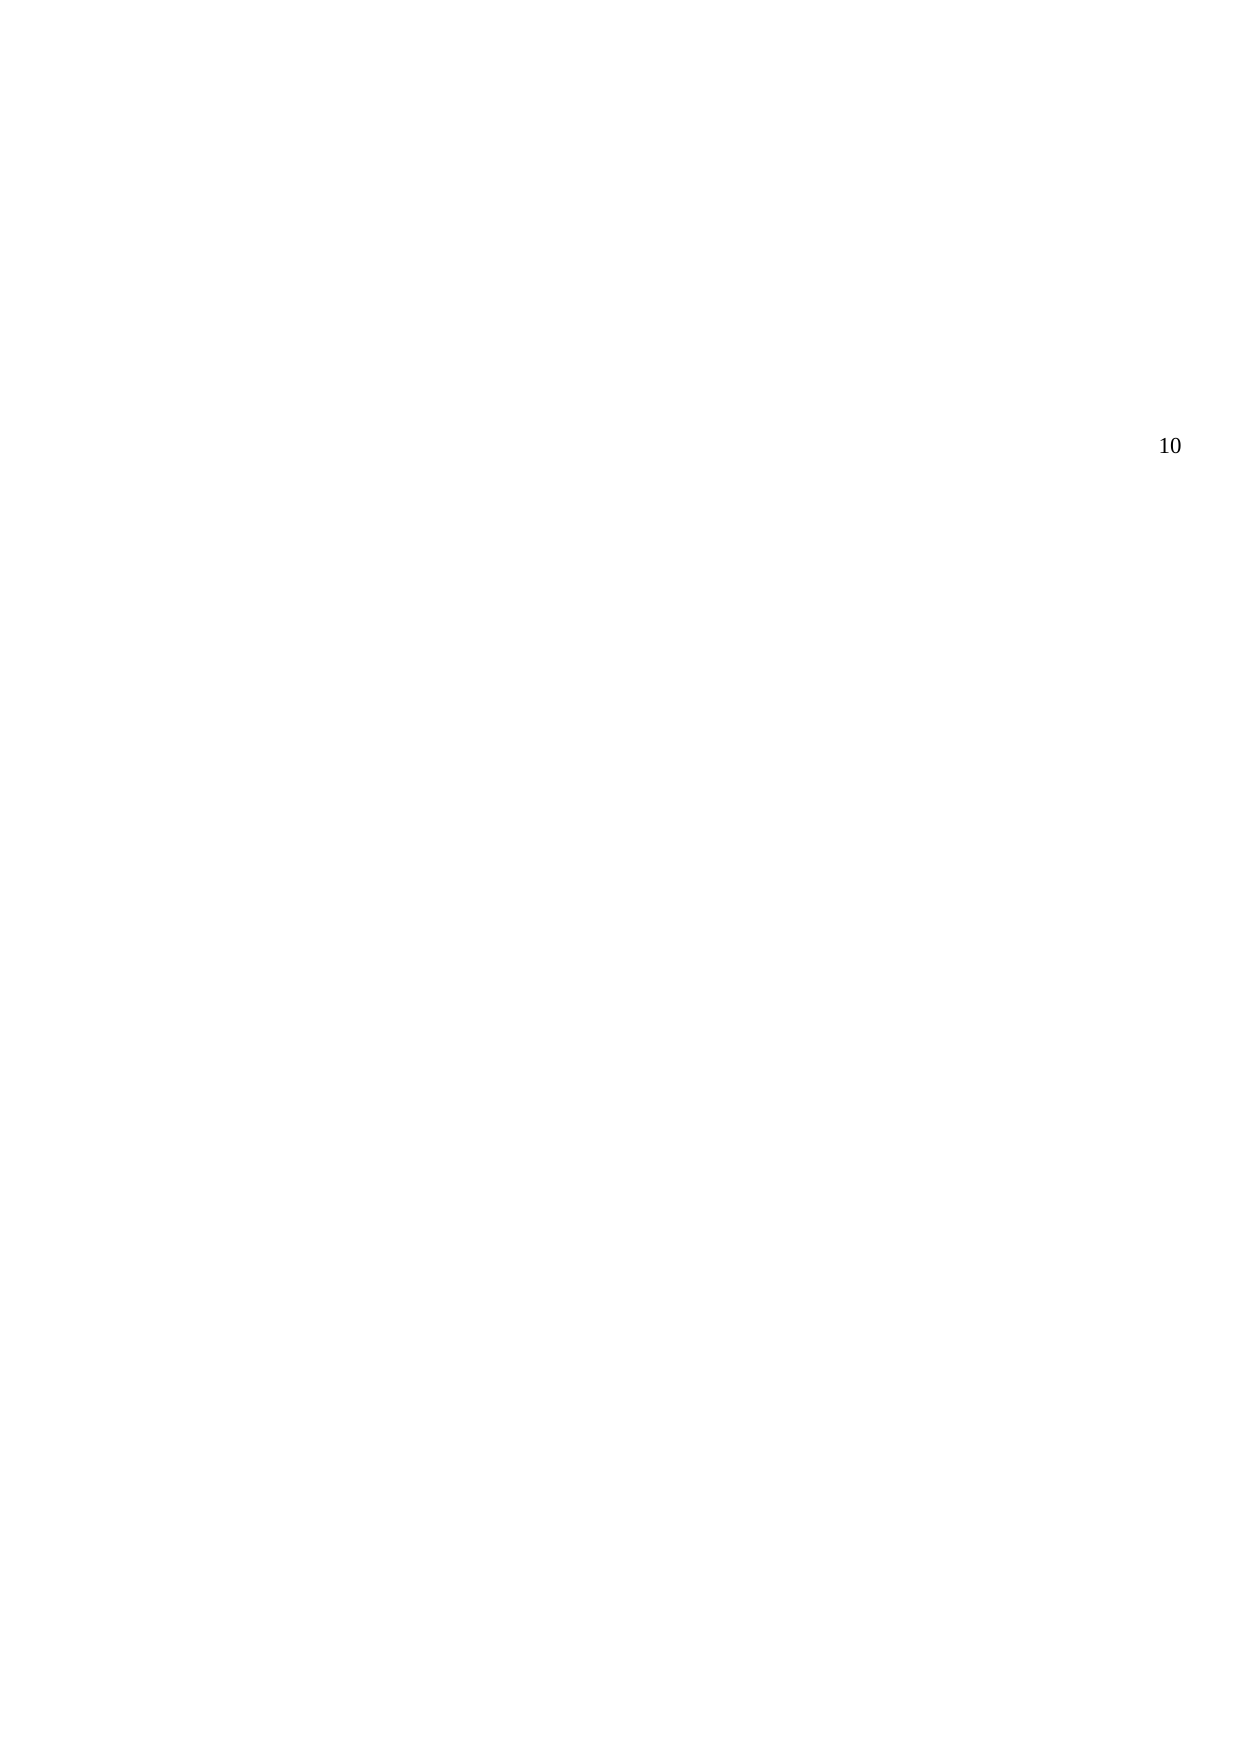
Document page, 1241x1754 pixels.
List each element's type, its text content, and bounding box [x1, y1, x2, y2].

text 10 [1158, 432, 1182, 459]
